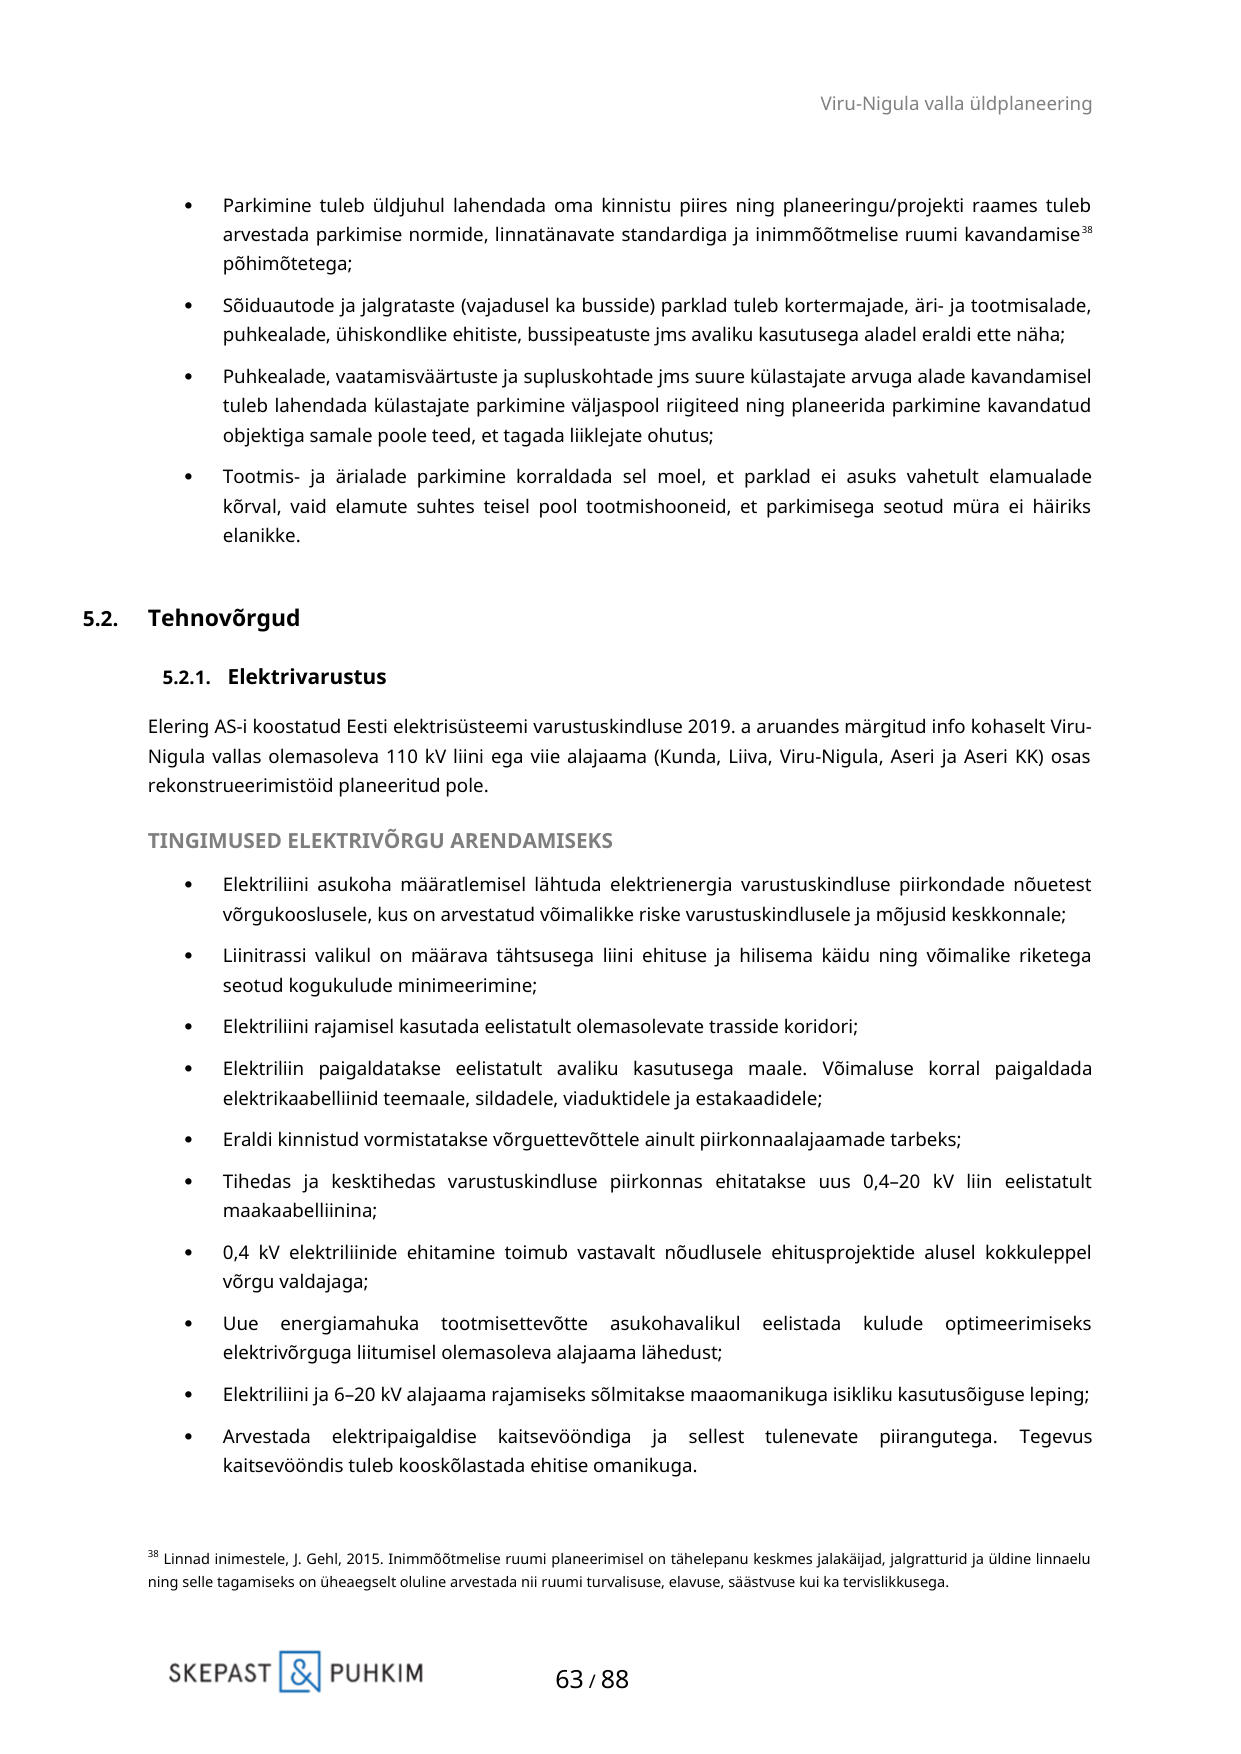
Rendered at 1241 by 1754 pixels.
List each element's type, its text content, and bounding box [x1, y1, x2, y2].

list Elektriliini asukoha määratlemisel lähtuda elektrienergia varustuskindluse piirkondade nõuetest võrgukooslusele, kus on arvestatud võimalikke riske varustuskindlusele ja mõjusid keskkonnale; [185, 872, 1092, 926]
text Elering AS-i koostatud Eesti elektrisüsteemi varustuskindluse 2019. a aruandes märgitud info kohaselt Viru-Nigula vallas olemasoleva 110 kV liini ega viie alajaama (Kunda, Liiva, Viru-Nigula, Aseri ja Aseri KK) osas rekonstrueerimistöid planeeritud pole. [148, 714, 1092, 798]
list Tihedas ja kesktihedas varustuskindluse piirkonnas ehitatakse uus 0,4–20 kV liin eelistatult maakaabelliinina; [185, 1168, 1092, 1223]
subtitle Elektrivarustus [162, 662, 1092, 691]
list Uue energiamahuka tootmisettevõtte asukohavalikul eelistada kulude optimeerimiseks elektrivõrguga liitumisel olemasoleva alajaama lähedust; [185, 1310, 1092, 1365]
subtitle Tehnovõrgud [83, 601, 1092, 633]
text TINGIMUSED ELEKTRIVÕRGU ARENDAMISEKS [148, 827, 1092, 855]
list Elektriliini rajamisel kasutada eelistatult olemasolevate trasside koridori; [185, 1014, 1092, 1039]
list Sõiduautode ja jalgrataste (vajadusel ka busside) parklad tuleb kortermajade, äri- ja tootmisalade, puhkealade, ühiskondlike ehitiste, bussipeatuste jms avaliku kasutusega aladel eraldi ette näha; [185, 292, 1092, 347]
picture [147, 1613, 449, 1732]
list Liinitrassi valikul on määrava tähtsusega liini ehituse ja hilisema käidu ning võimalike riketega seotud kogukulude minimeerimine; [185, 943, 1092, 997]
list Eraldi kinnistud vormistatakse võrguettevõttele ainult piirkonnaalajaamade tarbeks; [185, 1127, 1092, 1152]
list Tootmis- ja ärialade parkimine korraldada sel moel, et parklad ei asuks vahetult elamualade kõrval, vaid elamute suhtes teisel pool tootmishooneid, et parkimisega seotud müra ei häiriks elanikke. [185, 464, 1092, 548]
list Elektriliini ja 6–20 kV alajaama rajamiseks sõlmitakse maaomanikuga isikliku kasutusõiguse leping; [185, 1381, 1092, 1407]
list Arvestada elektripaigaldise kaitsevööndiga ja sellest tulenevate piirangutega. Tegevus kaitsevööndis tuleb kooskõlastada ehitise omanikuga. [185, 1423, 1092, 1478]
list Elektriliin paigaldatakse eelistatult avaliku kasutusega maale. Võimaluse korral paigaldada elektrikaabelliinid teemaale, sildadele, viaduktidele ja estakaadidele; [185, 1056, 1092, 1110]
list Parkimine tuleb üldjuhul lahendada oma kinnistu piires ning planeeringu/projekti raames tuleb arvestada parkimise normide, linnatänavate standardiga ja inimmõõtmelise ruumi kavandamise põhimõtetega; [185, 192, 1092, 276]
list 0,4 kV elektriliinide ehitamine toimub vastavalt nõudlusele ehitusprojektide alusel kokkuleppel võrgu valdajaga; [185, 1239, 1092, 1294]
list Puhkealade, vaatamisväärtuste ja supluskohtade jms suure külastajate arvuga alade kavandamisel tuleb lahendada külastajate parkimine väljaspool riigiteed ning planeerida parkimine kavandatud objektiga samale poole teed, et tagada liiklejate ohutus; [185, 363, 1092, 447]
